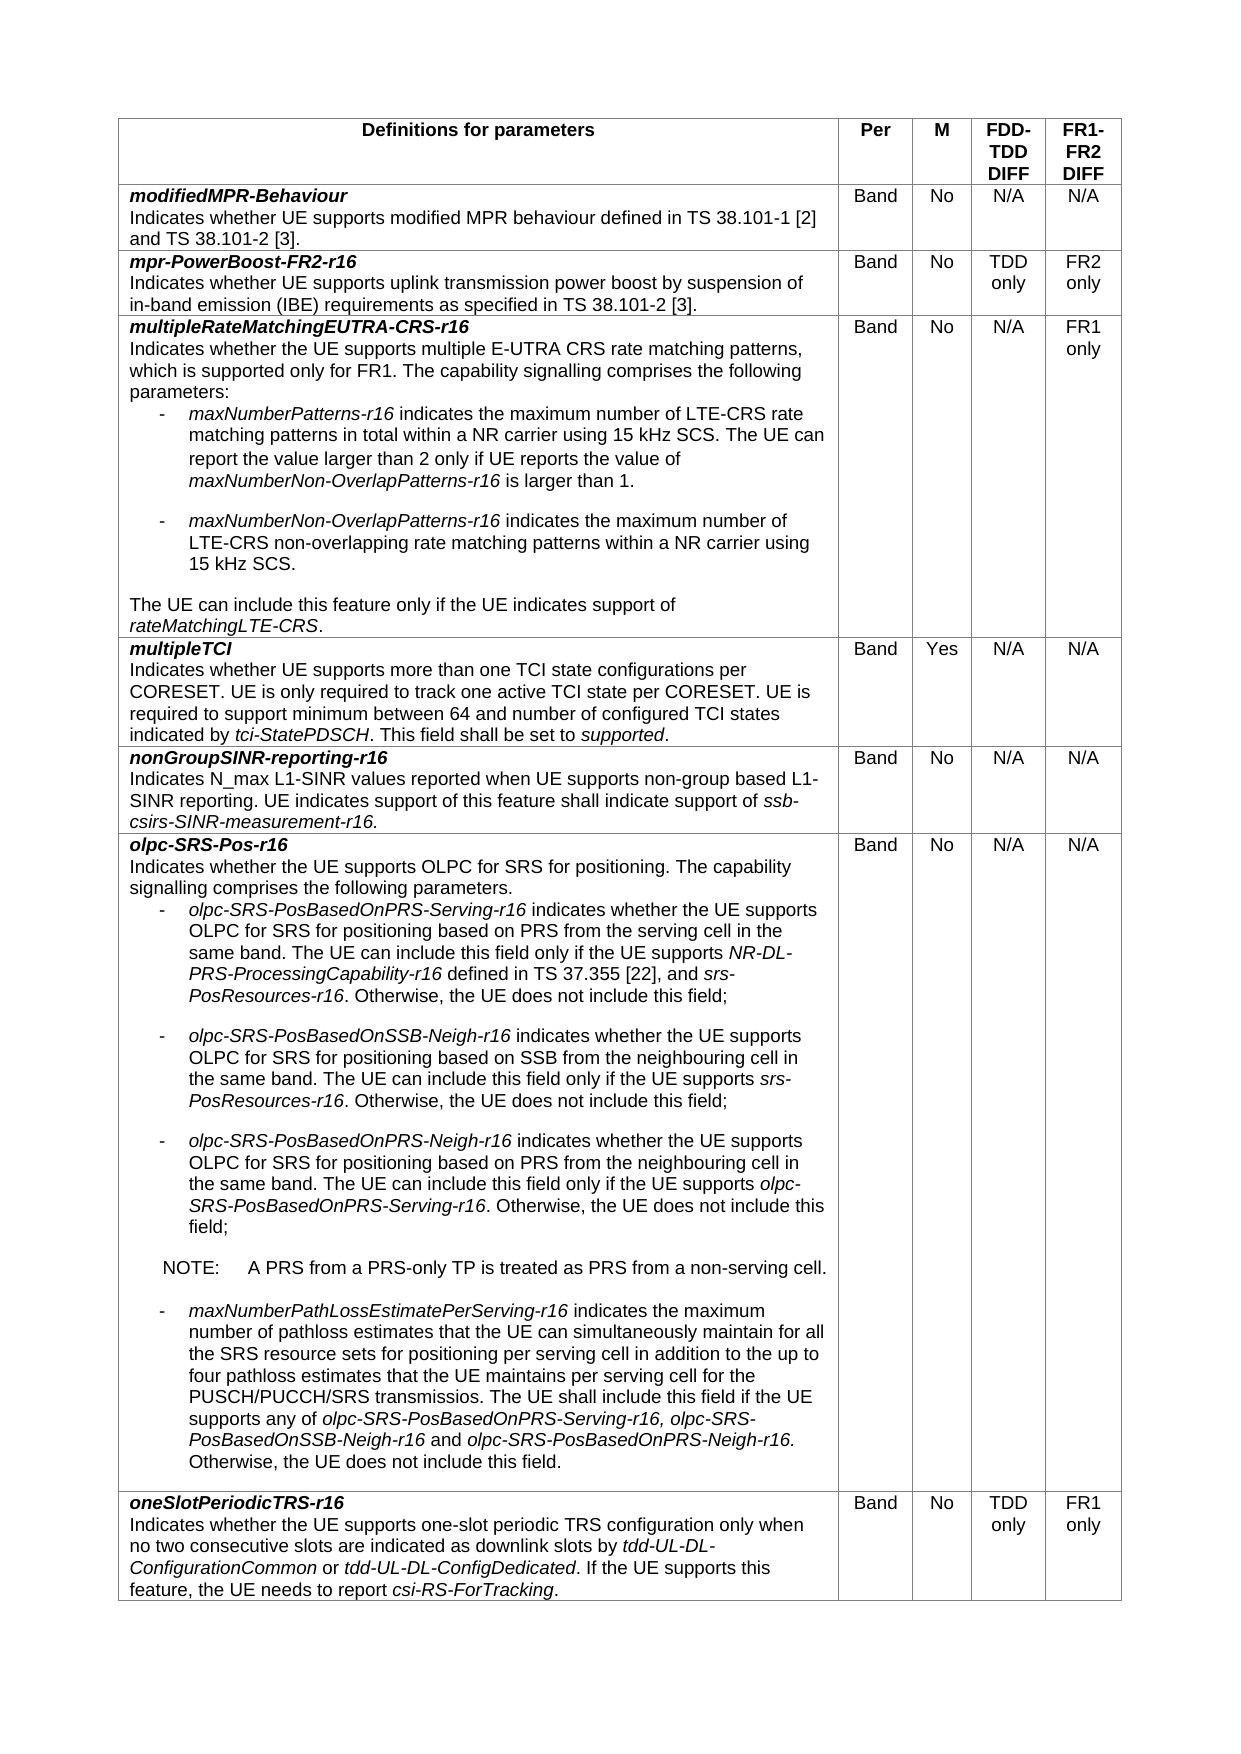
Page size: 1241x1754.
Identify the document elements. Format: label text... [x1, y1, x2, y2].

table_cell olpc-SRS-Pos-r16 Indicates whether the UE supports OLPC for SRS for positioning. The capability signalling comprises the following parameters. - olpc-SRS-PosBasedOnPRS-Serving-r16 indicates whether the UE supports OLPC for SRS for positioning based on PRS from the serving cell in the same band. The UE can include this field only if the UE supports NR-DL-PRS-ProcessingCapability-r16 defined in TS 37.355 [22], and srs-PosResources-r16. Otherwise, the UE does not include this field; - olpc-SRS-PosBasedOnSSB-Neigh-r16 indicates whether the UE supports OLPC for SRS for positioning based on SSB from the neighbouring cell in the same band. The UE can include this field only if the UE supports srs-PosResources-r16. Otherwise, the UE does not include this field; - olpc-SRS-PosBasedOnPRS-Neigh-r16 indicates whether the UE supports OLPC for SRS for positioning based on PRS from the neighbouring cell in the same band. The UE can include this field only if the UE supports olpc-SRS-PosBasedOnPRS-Serving-r16. Otherwise, the UE does not include this field; NOTE: A PRS from a PRS-only TP is treated as PRS from a non-serving cell. - maxNumberPathLossEstimatePerServing-r16 indicates the maximum number of pathloss estimates that the UE can simultaneously maintain for all the SRS resource sets for positioning per serving cell in addition to the up to four pathloss estimates that the UE maintains per serving cell for the PUSCH/PUCCH/SRS transmissios. The UE shall include this field if the UE supports any of olpc-SRS-PosBasedOnPRS-Serving-r16, olpc-SRS-PosBasedOnSSB-Neigh-r16 and olpc-SRS-PosBasedOnPRS-Neigh-r16. Otherwise, the UE does not include this field. [119, 834, 838, 1491]
table_cell N/A [1046, 638, 1121, 746]
table_cell Band [839, 1492, 912, 1600]
table_cell FR1 only [1046, 316, 1121, 637]
table_cell N/A [972, 185, 1045, 249]
table_cell Band [839, 316, 912, 637]
table_cell multipleTCI Indicates whether UE supports more than one TCI state configurations per CORESET. UE is only required to track one active TCI state per CORESET. UE is required to support minimum between 64 and number of configured TCI states indicated by tci-StatePDSCH. This field shall be set to supported. [119, 638, 838, 746]
table_header Per [839, 119, 912, 184]
table_cell Band [839, 747, 912, 833]
table_cell N/A [972, 834, 1045, 1491]
table_cell TDD only [972, 251, 1045, 315]
table_header FDD-TDD DIFF [972, 119, 1045, 184]
table_cell N/A [1046, 747, 1121, 833]
table_cell N/A [972, 638, 1045, 746]
table_cell modifiedMPR-Behaviour Indicates whether UE supports modified MPR behaviour defined in TS 38.101-1 [2] and TS 38.101-2 [3]. [119, 185, 838, 249]
table_header FR1-FR2 DIFF [1046, 119, 1121, 184]
table_cell N/A [1046, 834, 1121, 1491]
table_header Definitions for parameters [119, 119, 838, 184]
table_cell No [913, 251, 971, 315]
table_cell Yes [913, 638, 971, 746]
table_cell FR2 only [1046, 251, 1121, 315]
table_cell Band [839, 251, 912, 315]
table_cell Band [839, 834, 912, 1491]
table_cell multipleRateMatchingEUTRA-CRS-r16 Indicates whether the UE supports multiple E-UTRA CRS rate matching patterns, which is supported only for FR1. The capability signalling comprises the following parameters: - maxNumberPatterns-r16 indicates the maximum number of LTE-CRS rate matching patterns in total within a NR carrier using 15 kHz SCS. The UE can report the value larger than 2 only if UE reports the value of maxNumberNon-OverlapPatterns-r16 is larger than 1. - maxNumberNon-OverlapPatterns-r16 indicates the maximum number of LTE-CRS non-overlapping rate matching patterns within a NR carrier using 15 kHz SCS. The UE can include this feature only if the UE indicates support of rateMatchingLTE-CRS. [119, 316, 838, 637]
table_cell N/A [972, 316, 1045, 637]
table_cell No [913, 834, 971, 1491]
table_cell No [913, 1492, 971, 1600]
table_cell No [913, 747, 971, 833]
table_cell mpr-PowerBoost-FR2-r16 Indicates whether UE supports uplink transmission power boost by suspension of in-band emission (IBE) requirements as specified in TS 38.101-2 [3]. [119, 251, 838, 315]
table_cell FR1 only [1046, 1492, 1121, 1600]
table_cell N/A [972, 747, 1045, 833]
table_cell N/A [1046, 185, 1121, 249]
table_cell oneSlotPeriodicTRS-r16 Indicates whether the UE supports one-slot periodic TRS configuration only when no two consecutive slots are indicated as downlink slots by tdd-UL-DL-ConfigurationCommon or tdd-UL-DL-ConfigDedicated. If the UE supports this feature, the UE needs to report csi-RS-ForTracking. [119, 1492, 838, 1600]
table_cell Band [839, 185, 912, 249]
table_cell nonGroupSINR-reporting-r16 Indicates N_max L1-SINR values reported when UE supports non-group based L1-SINR reporting. UE indicates support of this feature shall indicate support of ssb-csirs-SINR-measurement-r16. [119, 747, 838, 833]
table_cell TDD only [972, 1492, 1045, 1600]
table_cell No [913, 185, 971, 249]
table_cell No [913, 316, 971, 637]
table_cell Band [839, 638, 912, 746]
table_header M [913, 119, 971, 184]
